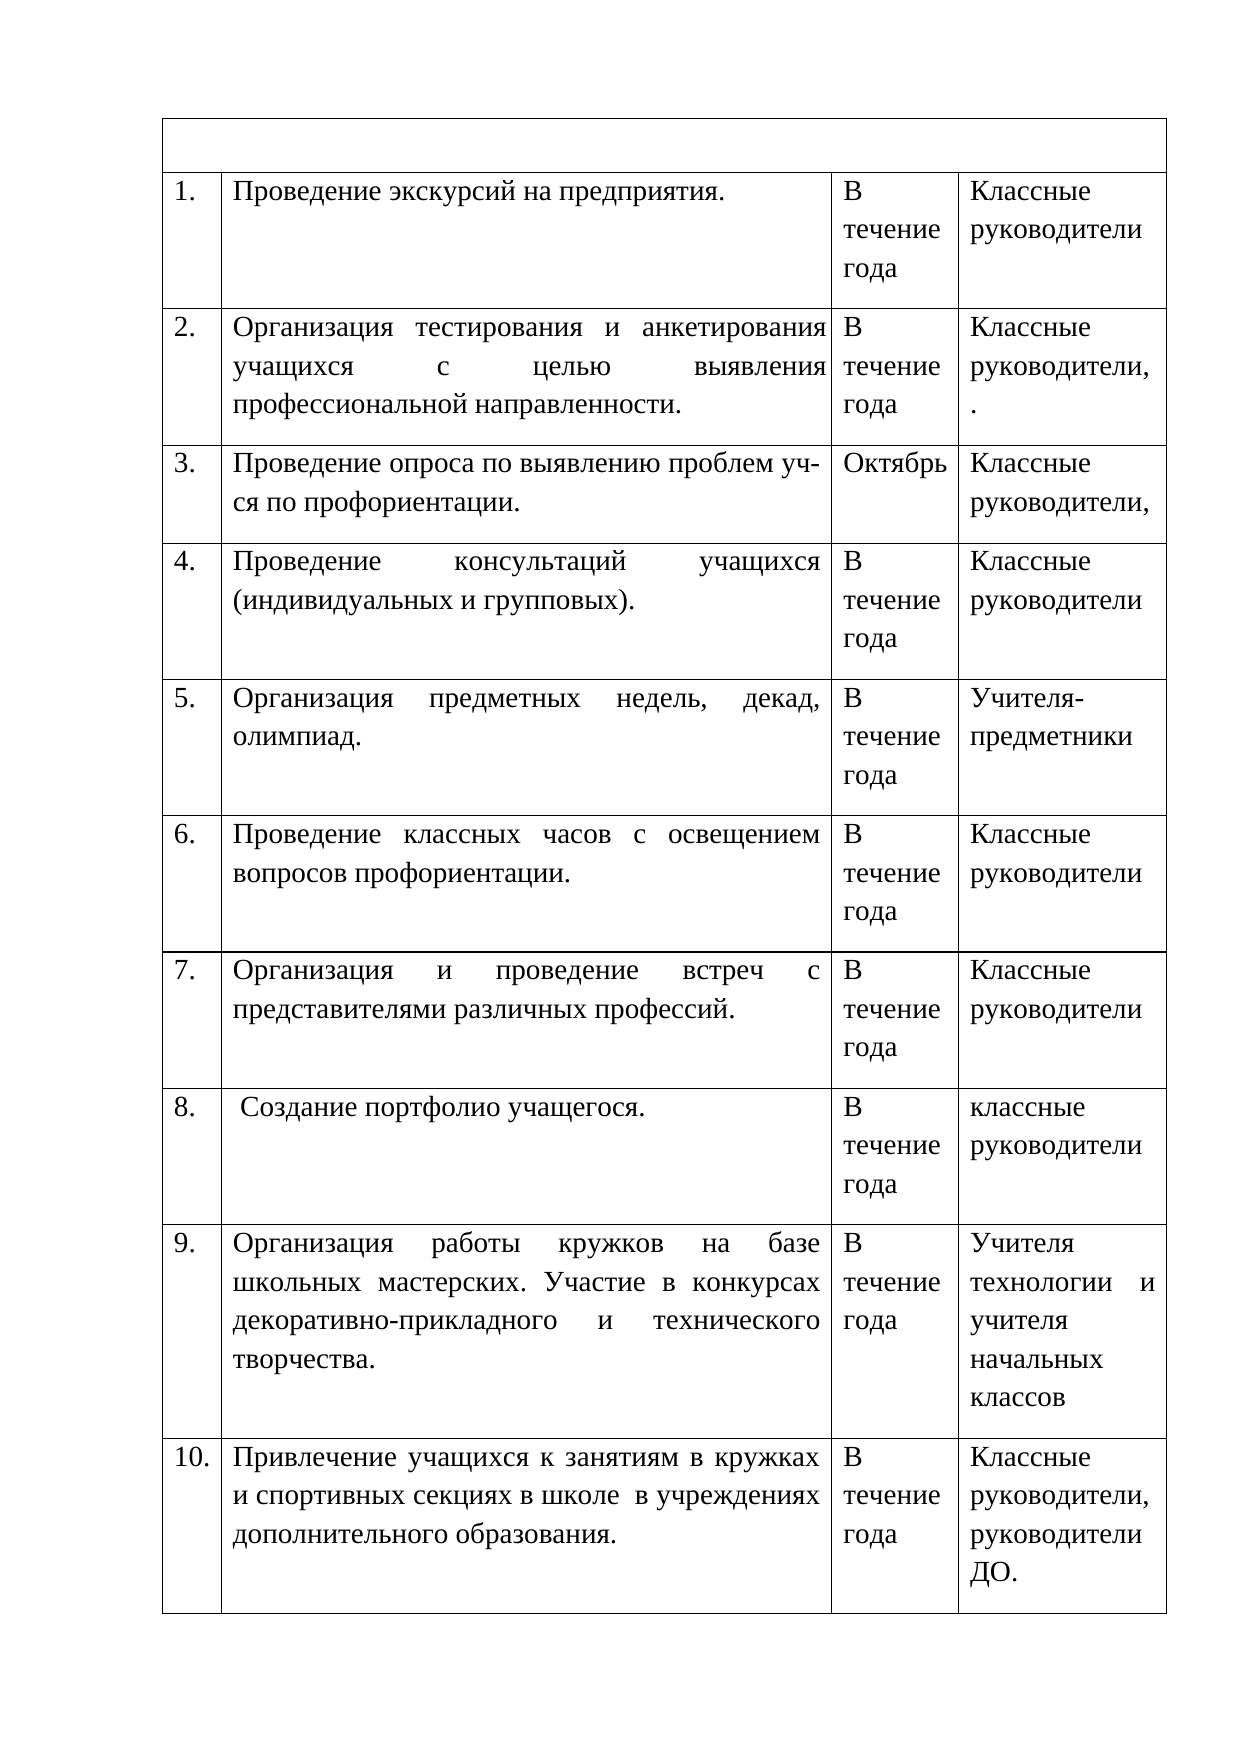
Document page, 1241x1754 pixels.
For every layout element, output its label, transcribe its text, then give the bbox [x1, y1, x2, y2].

table_cell 2. [163, 309, 221, 444]
table_cell Организация предметных недель, декад, олимпиад. [222, 680, 831, 815]
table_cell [163, 119, 1166, 172]
table_cell В течение года [832, 309, 958, 444]
table_cell 6. [163, 816, 221, 951]
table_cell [959, 1439, 1166, 1612]
table_cell 9. [163, 1225, 221, 1438]
table_cell Классные руководители, [959, 446, 1166, 542]
table_cell Создание портфолио учащегося. [222, 1089, 831, 1224]
table_cell В течение года [832, 816, 958, 951]
table_cell В течение года [832, 1089, 958, 1224]
table_cell В течение года [832, 173, 958, 308]
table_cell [222, 1439, 831, 1612]
table_cell В течение года [832, 1439, 958, 1612]
table_cell В течение года [832, 953, 958, 1088]
table_cell Учителя-предметники [959, 680, 1166, 815]
table_cell Классные руководители, . [959, 309, 1166, 444]
table_cell В течение года [832, 680, 958, 815]
table_cell 5. [163, 680, 221, 815]
table_cell Проведение экскурсий на предприятия. [222, 173, 831, 308]
table_cell Проведение классных часов с освещением вопросов профориентации. [222, 816, 831, 951]
table_cell Организация работы кружков на базе школьных мастерских. Участие в конкурсах декоративно-прикладного и технического творчества. [222, 1225, 831, 1438]
table_cell 10. [163, 1439, 221, 1612]
table_cell 1. [163, 173, 221, 308]
table_cell Классные руководители [959, 173, 1166, 308]
table_cell Организация тестирования и анкетирования учащихся с целью выявления профессиональной направленности. [222, 309, 831, 444]
table_cell 7. [163, 953, 221, 1088]
table_cell 4. [163, 544, 221, 679]
table_cell Классные руководители [959, 544, 1166, 679]
table_cell классные руководители [959, 1089, 1166, 1224]
table_cell Классные руководители [959, 816, 1166, 951]
table_cell В течение года [832, 544, 958, 679]
table_cell 8. [163, 1089, 221, 1224]
table_cell Классные руководители [959, 953, 1166, 1088]
table_cell Октябрь [832, 446, 958, 542]
table_cell Учителя технологии и учителя начальных классов [959, 1225, 1166, 1438]
table_cell Проведение консультаций учащихся (индивидуальных и групповых). [222, 544, 831, 679]
table_cell В течение года [832, 1225, 958, 1438]
table_cell Организация и проведение встреч с представителями различных профессий. [222, 953, 831, 1088]
table_cell Проведение опроса по выявлению проблем уч-ся по профориентации. [222, 446, 831, 542]
table_cell 3. [163, 446, 221, 542]
